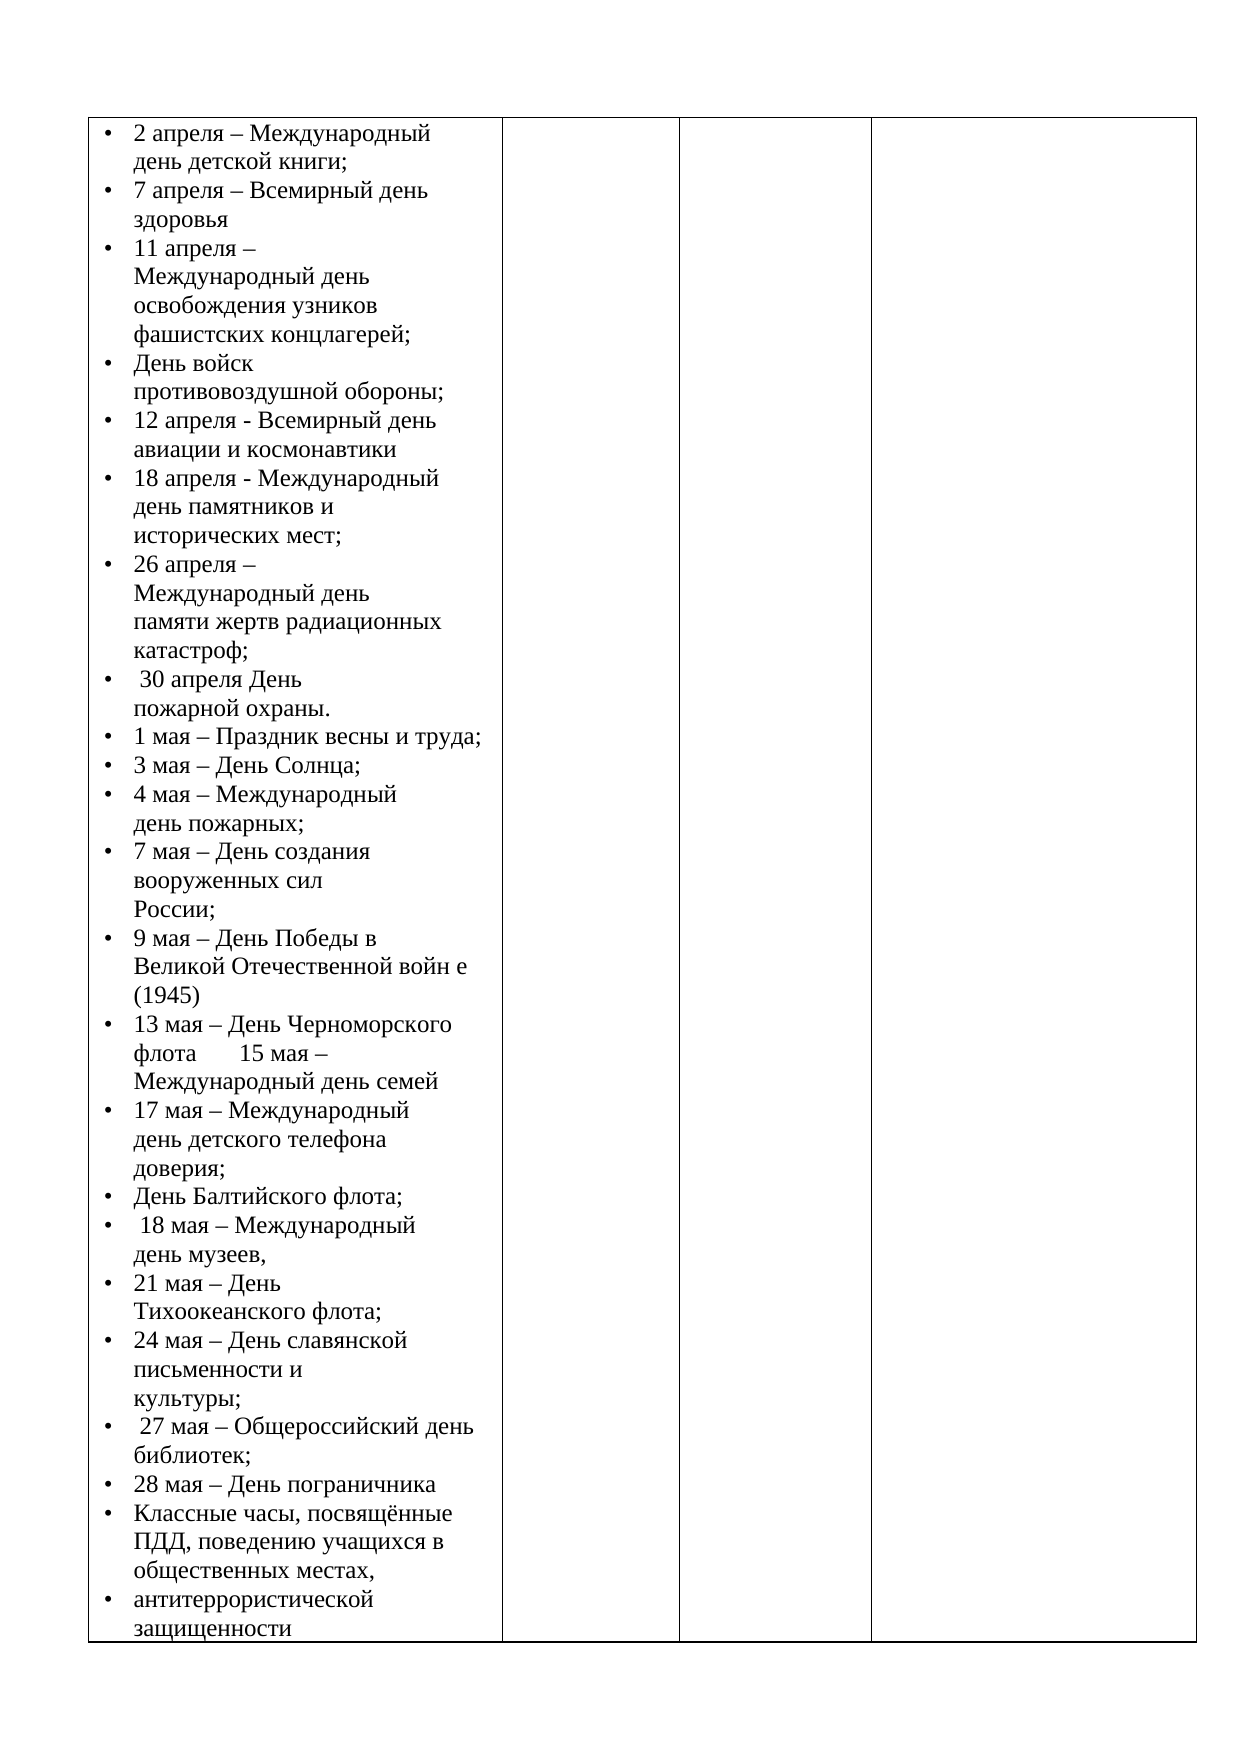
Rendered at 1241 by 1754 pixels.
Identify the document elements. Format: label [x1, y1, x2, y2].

table_cell [680, 118, 871, 1641]
table_cell [872, 118, 1196, 1641]
table_cell [503, 118, 679, 1641]
table_cell [89, 118, 502, 1641]
